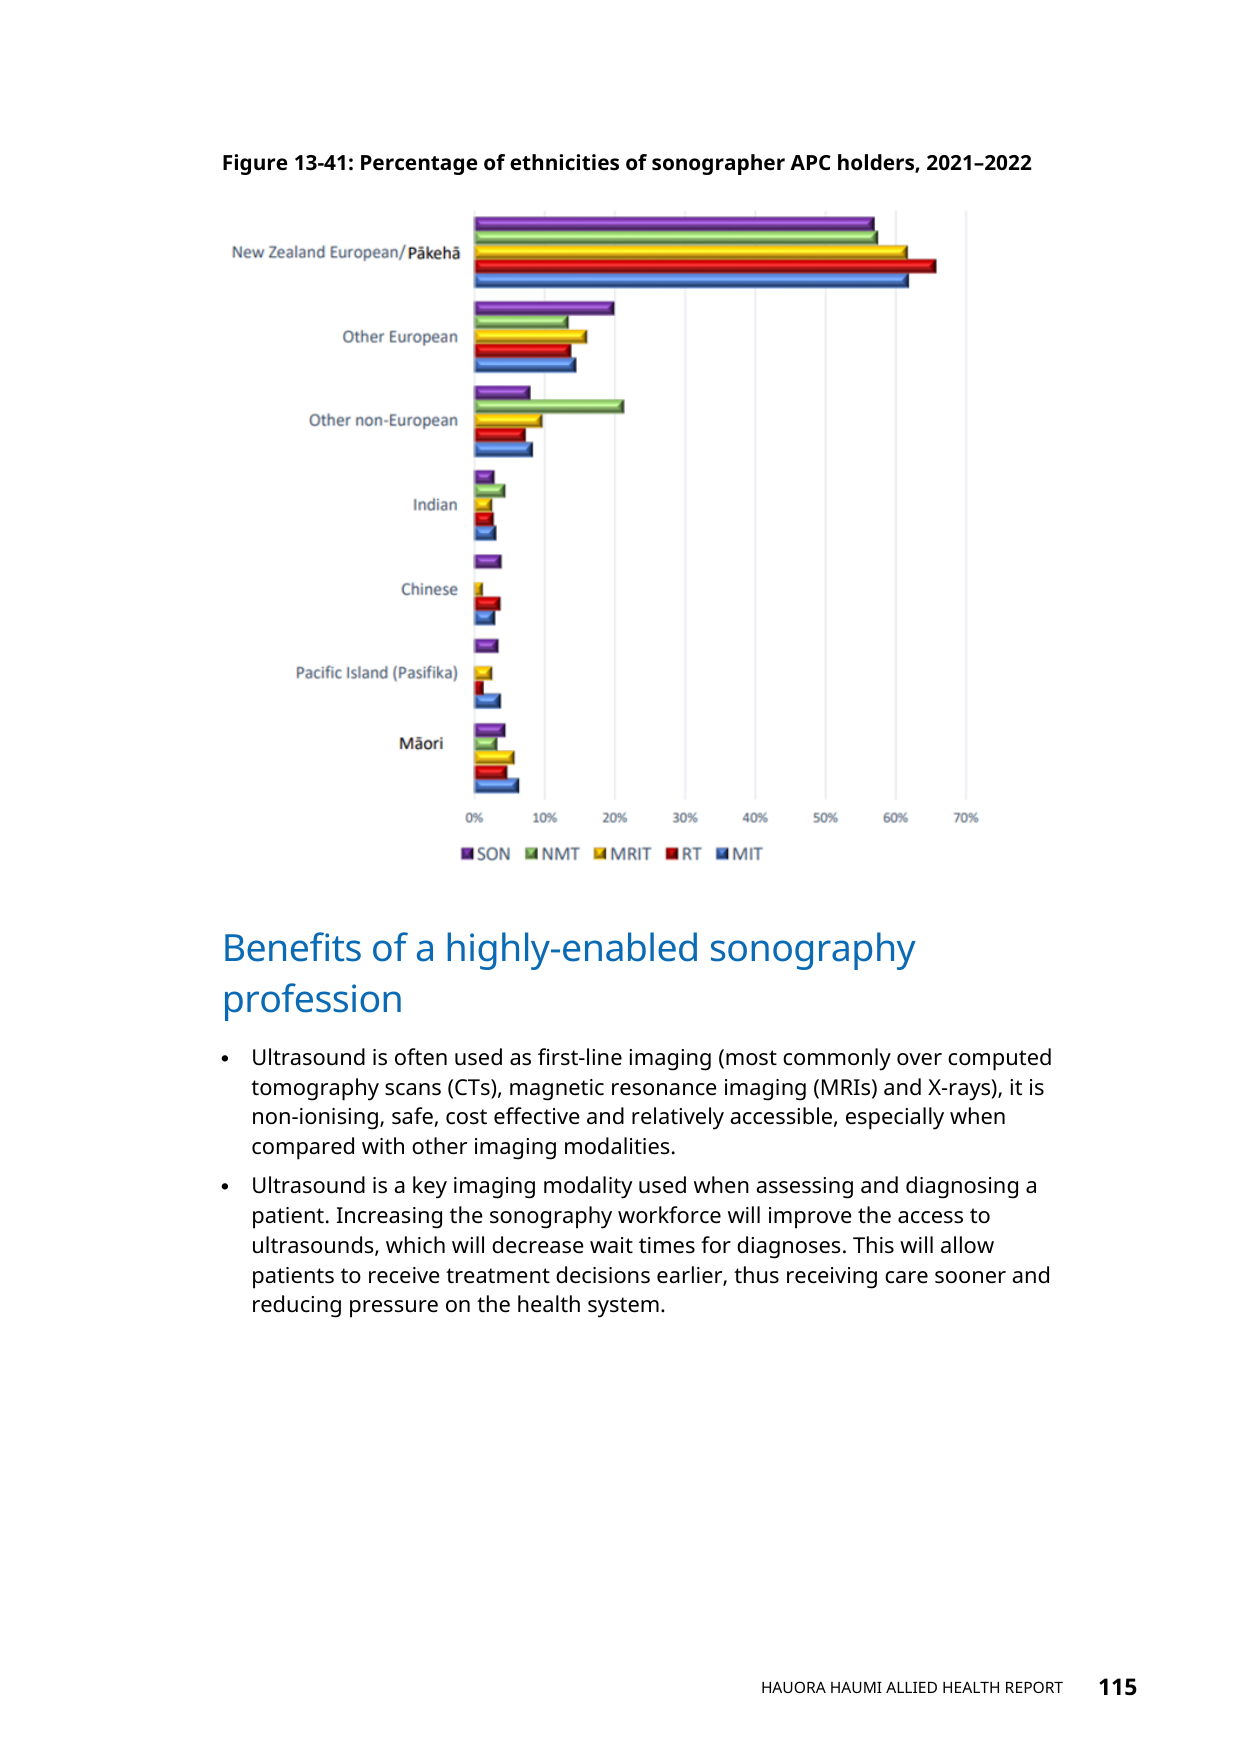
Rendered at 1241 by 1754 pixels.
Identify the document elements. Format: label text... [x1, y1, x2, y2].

picture [221, 188, 1003, 884]
text Ultrasound is a key imaging modality used when assessing and diagnosing a patient. Increasing the sonography workforce will improve the access to ultrasounds, which will decrease wait times for diagnoses. This will allow patients to receive treatment decisions earlier, thus receiving care sooner and reducing pressure on the health system. [222, 1170, 1063, 1319]
subtitle Benefits of a highly-enabled sonography profession [222, 921, 1063, 1023]
text Ultrasound is often used as first-line imaging (most commonly over computed tomography scans (CTs), magnetic resonance imaging (MRIs) and X-rays), it is non-ionising, safe, cost effective and relatively accessible, especially when compared with other imaging modalities. [222, 1042, 1063, 1161]
